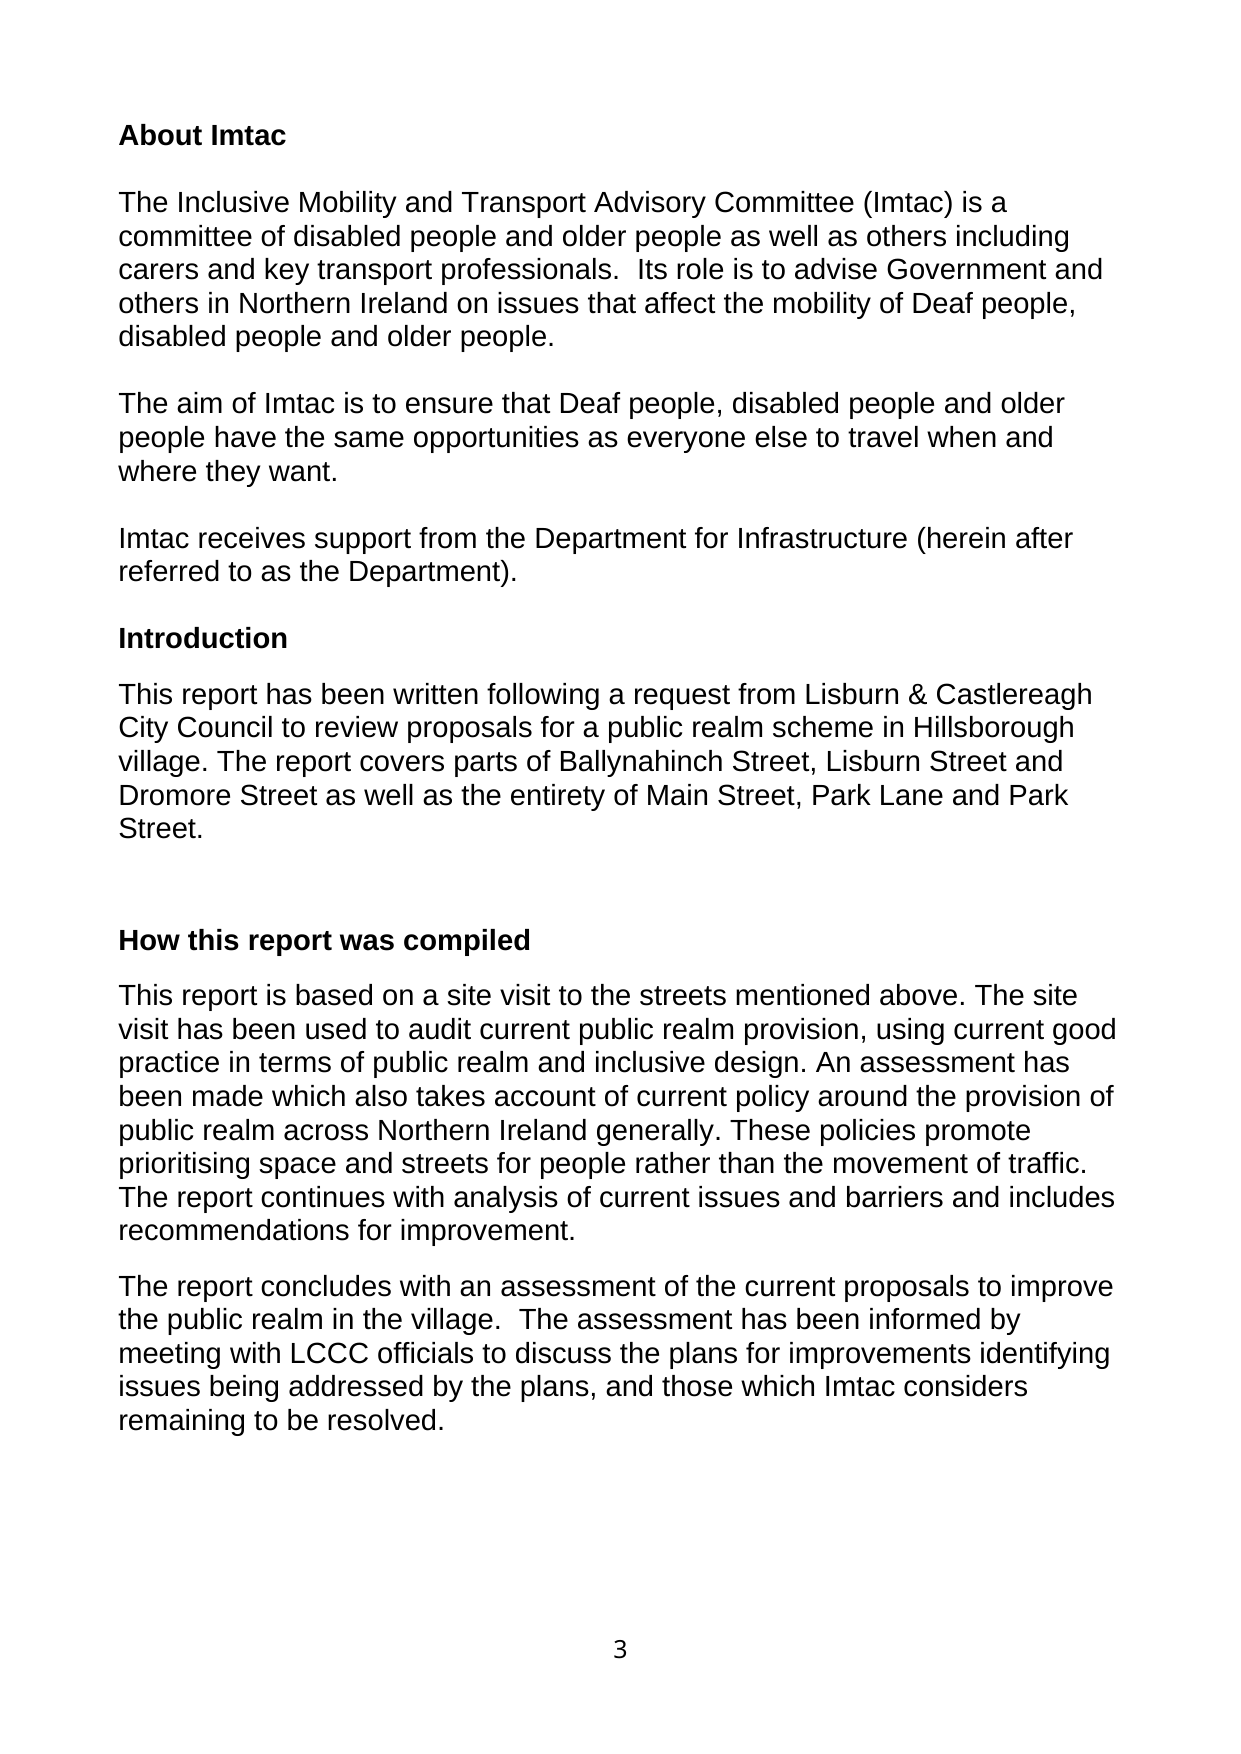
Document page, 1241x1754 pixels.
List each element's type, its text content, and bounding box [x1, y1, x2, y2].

text How this report was compiled [118, 923, 1122, 956]
text Introduction [118, 621, 1122, 655]
text The report concludes with an assessment of the current proposals to improve the public realm in the village. The assessment has been informed by meeting with LCCC officials to discuss the plans for improvements identifying issues being addressed by the plans, and those which Imtac considers remaining to be resolved. [118, 1269, 1122, 1437]
text This report has been written following a request from Lisburn & Castlereagh City Council to review proposals for a public realm scheme in Hillsborough village. The report covers parts of Ballynahinch Street, Lisburn Street and Dromore Street as well as the entirety of Main Street, Park Lane and Park Street. [118, 677, 1122, 845]
text About Imtac [118, 118, 1122, 152]
text The aim of Imtac is to ensure that Deaf people, disabled people and older people have the same opportunities as everyone else to travel when and where they want. [118, 386, 1122, 487]
text The Inclusive Mobility and Transport Advisory Committee (Imtac) is a committee of disabled people and older people as well as others including carers and key transport professionals. Its role is to advise Government and others in Northern Ireland on issues that affect the mobility of Deaf people, disabled people and older people. [118, 185, 1122, 353]
text This report is based on a site visit to the streets mentioned above. The site visit has been used to audit current public realm provision, using current good practice in terms of public realm and inclusive design. An assessment has been made which also takes account of current policy around the provision of public realm across Northern Ireland generally. These policies promote prioritising space and streets for people rather than the movement of traffic. The report continues with analysis of current issues and barriers and includes recommendations for improvement. [118, 978, 1122, 1247]
text Imtac receives support from the Department for Infrastructure (herein after referred to as the Department). [118, 521, 1122, 588]
